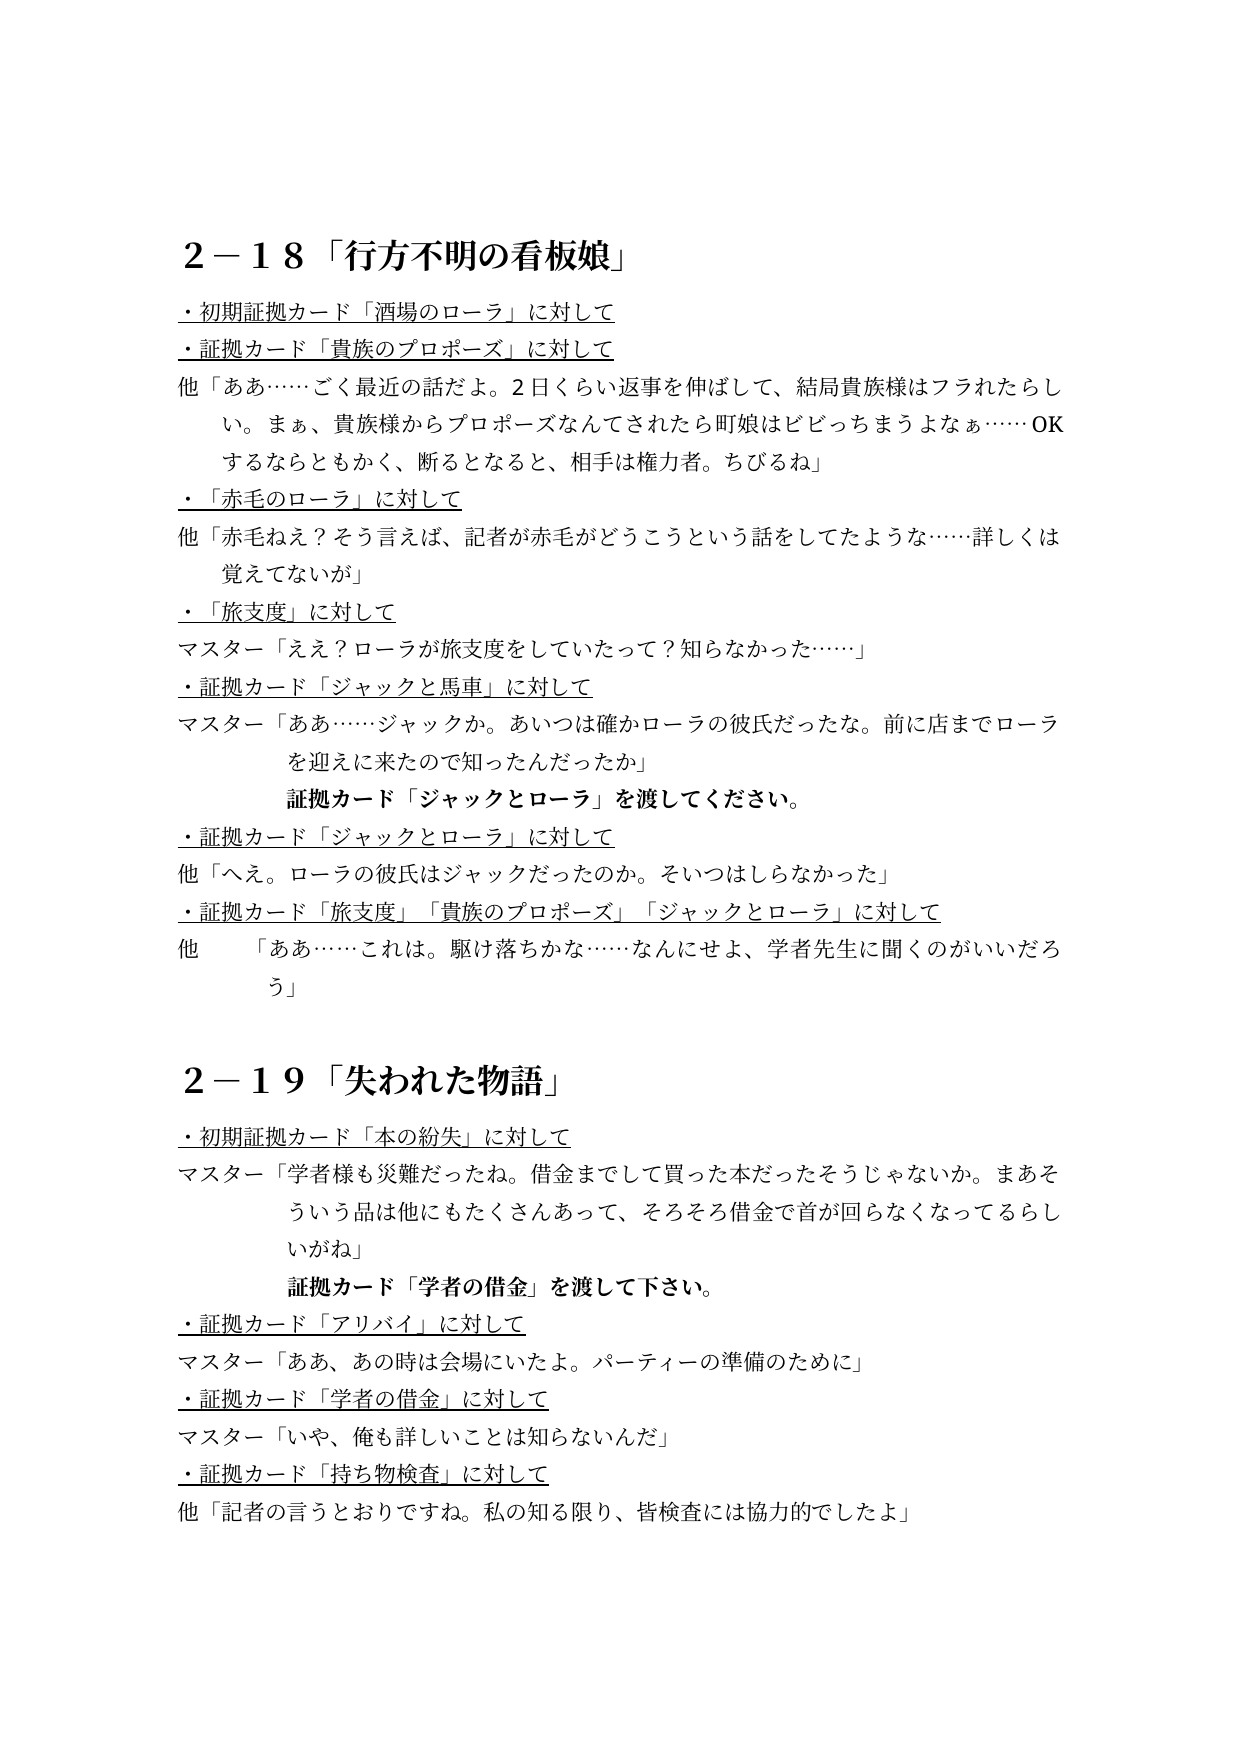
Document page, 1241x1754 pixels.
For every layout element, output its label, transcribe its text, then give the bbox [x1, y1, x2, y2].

text ・証拠カード「学者の借金」に対して [177, 1379, 1063, 1417]
text 証拠カード「ジャックとローラ」を渡してください。 [177, 779, 1063, 817]
text 他 「ああ……これは。駆け落ちかな……なんにせよ、学者先生に聞くのがいいだろう」 [177, 929, 1063, 1004]
text 他「へえ。ローラの彼氏はジャックだったのか。そいつはしらなかった」 [177, 854, 1063, 892]
text マスター「ああ、あの時は会場にいたよ。パーティーの準備のために」 [177, 1342, 1063, 1379]
text マスター「ええ？ローラが旅支度をしていたって？知らなかった……」 [177, 629, 1063, 667]
text ・証拠カード「持ち物検査」に対して [177, 1454, 1063, 1492]
text マスター「ああ……ジャックか。あいつは確かローラの彼氏だったな。前に店までローラを迎えに来たので知ったんだったか」 [177, 704, 1063, 779]
text ・証拠カード「アリバイ」に対して [177, 1304, 1063, 1342]
text ・証拠カード「ジャックとローラ」に対して [177, 817, 1063, 854]
text 証拠カード「学者の借金」を渡して下さい。 [177, 1267, 1063, 1304]
text ・「赤毛のローラ」に対して [177, 479, 1063, 517]
text ・初期証拠カード「酒場のローラ」に対して [177, 292, 1063, 329]
text ・証拠カード「旅支度」「貴族のプロポーズ」「ジャックとローラ」に対して [177, 892, 1063, 929]
text マスター「学者様も災難だったね。借金までして買った本だったそうじゃないか。まあそういう品は他にもたくさんあって、そろそろ借金で首が回らなくなってるらしいがね」 [177, 1154, 1063, 1267]
text ２－１８「行方不明の看板娘」 [177, 217, 1063, 292]
text 他「赤毛ねえ？そう言えば、記者が赤毛がどうこうという話をしてたような……詳しくは覚えてないが」 [177, 517, 1063, 592]
text ２－１９「失われた物語」 [177, 1042, 1063, 1117]
text ・「旅支度」に対して [177, 592, 1063, 629]
text 他「ああ……ごく最近の話だよ。2日くらい返事を伸ばして、結局貴族様はフラれたらしい。まぁ、貴族様からプロポーズなんてされたら町娘はビビっちまうよなぁ……OKするならともかく、断るとなると、相手は権力者。ちびるね」 [177, 367, 1063, 479]
text 他「記者の言うとおりですね。私の知る限り、皆検査には協力的でしたよ」 [177, 1492, 1063, 1529]
text ・証拠カード「ジャックと馬車」に対して [177, 667, 1063, 704]
text ・初期証拠カード「本の紛失」に対して [177, 1117, 1063, 1154]
text マスター「いや、俺も詳しいことは知らないんだ」 [177, 1417, 1063, 1454]
text ・証拠カード「貴族のプロポーズ」に対して [177, 329, 1063, 367]
